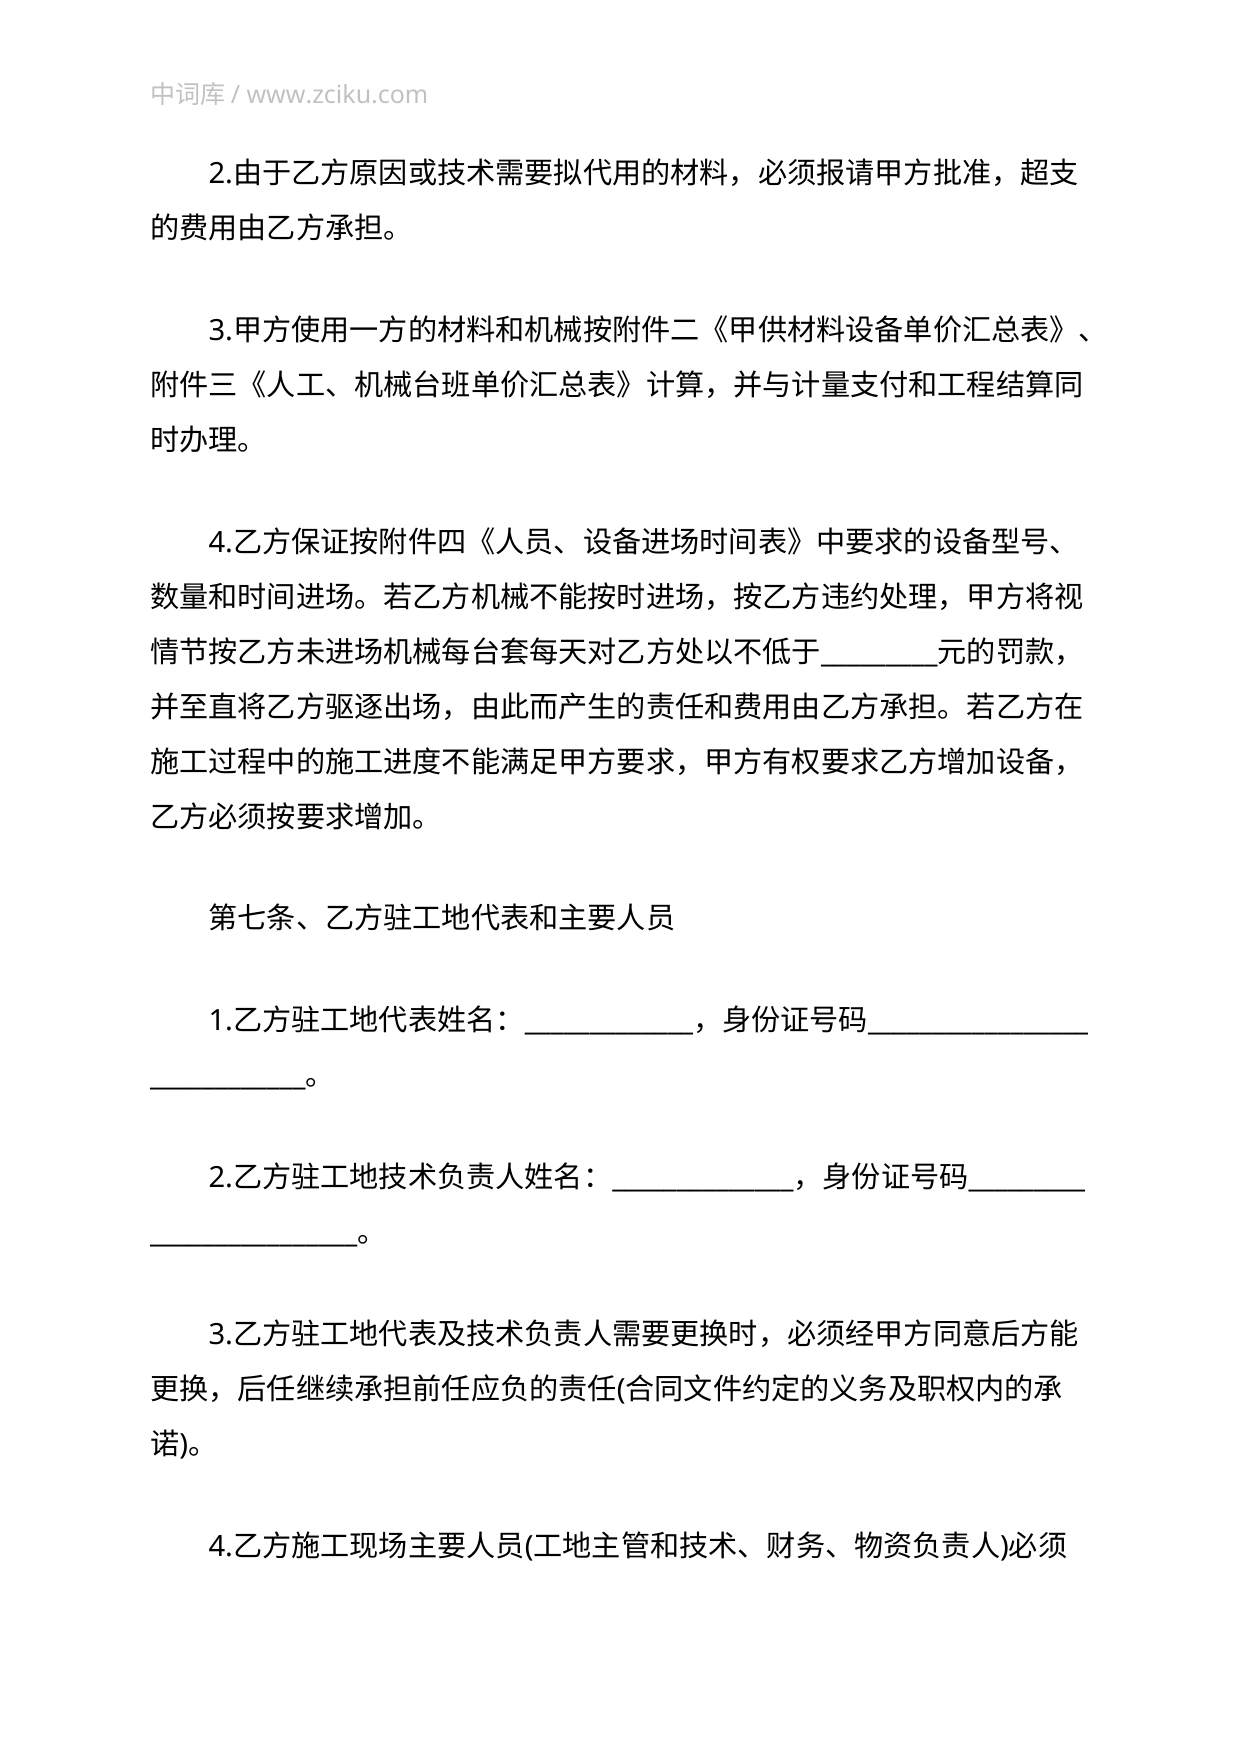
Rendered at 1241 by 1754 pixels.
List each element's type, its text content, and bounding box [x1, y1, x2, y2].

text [150, 1523, 1090, 1565]
text 1.乙方驻工地代表姓名：_____________，身份证号码_____________________________。 [150, 997, 1090, 1094]
text 4.乙方保证按附件四《人员、设备进场时间表》中要求的设备型号、数量和时间进场。若乙方机械不能按时进场，按乙方违约处理，甲方将视情节按乙方未进场机械每台套每天对乙方处以不低于_________元的罚款，并至直将乙方驱逐出场，由此而产生的责任和费用由乙方承担。若乙方在施工过程中的施工进度不能满足甲方要求，甲方有权要求乙方增加设备，乙方必须按要求增加。 [150, 518, 1090, 835]
text 2.乙方驻工地技术负责人姓名：______________，身份证号码_________________________。 [150, 1154, 1090, 1251]
text 2.由于乙方原因或技术需要拟代用的材料，必须报请甲方批准，超支的费用由乙方承担。 [150, 150, 1090, 247]
text 第七条、乙方驻工地代表和主要人员 [150, 895, 1090, 937]
text 3.甲方使用一方的材料和机械按附件二《甲供材料设备单价汇总表》、附件三《人工、机械台班单价汇总表》计算，并与计量支付和工程结算同时办理。 [150, 307, 1090, 459]
text 3.乙方驻工地代表及技术负责人需要更换时，必须经甲方同意后方能更换，后任继续承担前任应负的责任(合同文件约定的义务及职权内的承诺)。 [150, 1311, 1090, 1463]
